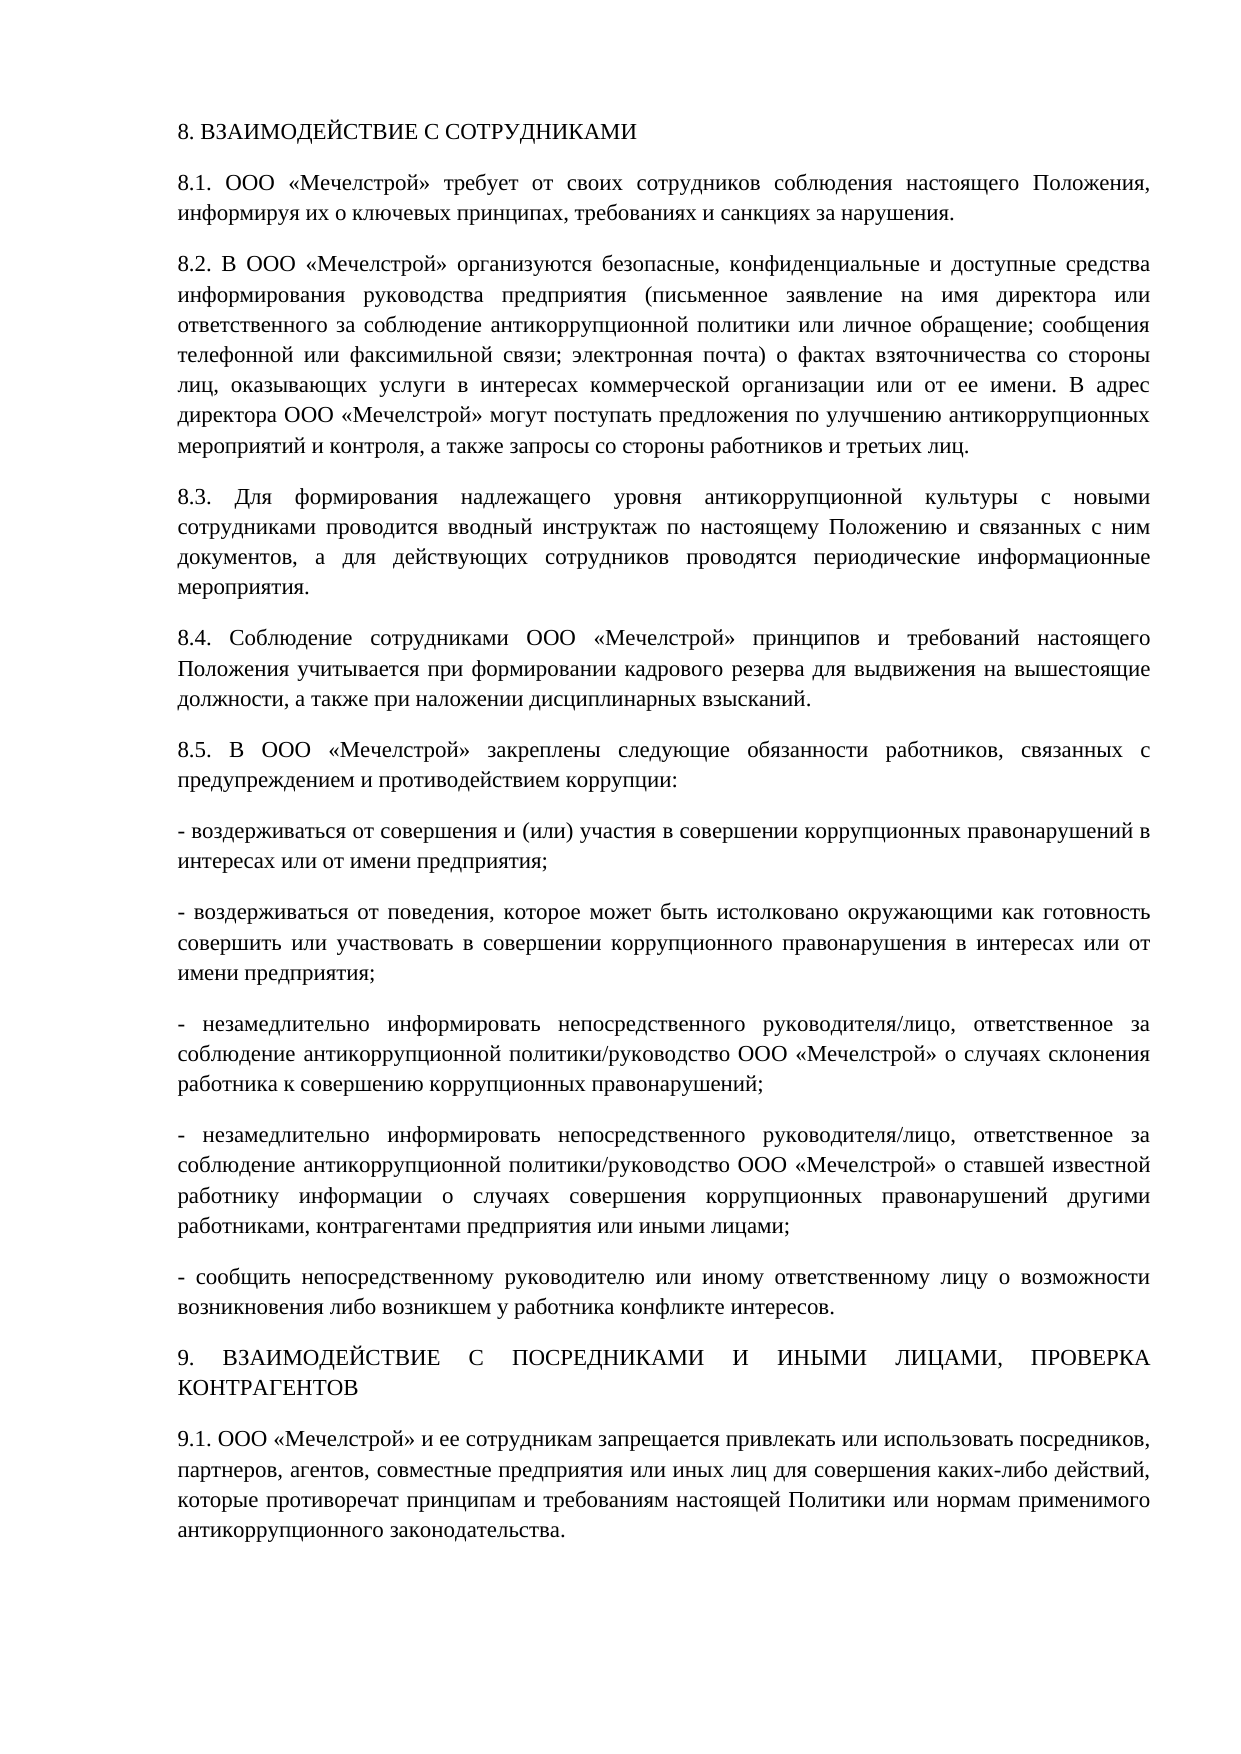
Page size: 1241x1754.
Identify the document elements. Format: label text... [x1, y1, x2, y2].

text 8.2. В ООО «Мечелстрой» организуются безопасные, конфиденциальные и доступные средства информирования руководства предприятия (письменное заявление на имя директора или ответственного за соблюдение антикоррупционной политики или личное обращение; сообщения телефонной или факсимильной связи; электронная почта) о фактах взяточничества со стороны лиц, оказывающих услуги в интересах коммерческой организации или от ее имени. В адрес директора ООО «Мечелстрой» могут поступать предложения по улучшению антикоррупционных мероприятий и контроля, а также запросы со стороны работников и третьих лиц. [177, 250, 1152, 458]
text 9. ВЗАИМОДЕЙСТВИЕ С ПОСРЕДНИКАМИ И ИНЫМИ ЛИЦАМИ, ПРОВЕРКА КОНТРАГЕНТОВ [177, 1344, 1152, 1401]
text - сообщить непосредственному руководителю или иному ответственному лицу о возможности возникновения либо возникшем у работника конфликте интересов. [177, 1263, 1152, 1319]
text 8. ВЗАИМОДЕЙСТВИЕ С СОТРУДНИКАМИ [177, 118, 1152, 144]
text 8.4. Соблюдение сотрудниками ООО «Мечелстрой» принципов и требований настоящего Положения учитывается при формировании кадрового резерва для выдвижения на вышестоящие должности, а также при наложении дисциплинарных взысканий. [177, 624, 1152, 711]
text 8.5. В ООО «Мечелстрой» закреплены следующие обязанности работников, связанных с предупреждением и противодействием коррупции: [177, 736, 1152, 792]
text - воздерживаться от совершения и (или) участия в совершении коррупционных правонарушений в интересах или от имени предприятия; [177, 817, 1152, 874]
text - незамедлительно информировать непосредственного руководителя/лицо, ответственное за соблюдение антикоррупционной политики/руководство ООО «Мечелстрой» о случаях склонения работника к совершению коррупционных правонарушений; [177, 1010, 1152, 1097]
text - воздерживаться от поведения, которое может быть истолковано окружающими как готовность совершить или участвовать в совершении коррупционного правонарушения в интересах или от имени предприятия; [177, 898, 1152, 985]
text 8.1. ООО «Мечелстрой» требует от своих сотрудников соблюдения настоящего Положения, информируя их о ключевых принципах, требованиях и санкциях за нарушения. [177, 169, 1152, 226]
text 9.1. ООО «Мечелстрой» и ее сотрудникам запрещается привлекать или использовать посредников, партнеров, агентов, совместные предприятия или иных лиц для совершения каких-либо действий, которые противоречат принципам и требованиям настоящей Политики или нормам применимого антикоррупционного законодательства. [177, 1425, 1152, 1542]
text - незамедлительно информировать непосредственного руководителя/лицо, ответственное за соблюдение антикоррупционной политики/руководство ООО «Мечелстрой» о ставшей известной работнику информации о случаях совершения коррупционных правонарушений другими работниками, контрагентами предприятия или иными лицами; [177, 1121, 1152, 1238]
text 8.3. Для формирования надлежащего уровня антикоррупционной культуры с новыми сотрудниками проводится вводный инструктаж по настоящему Положению и связанных с ним документов, а для действующих сотрудников проводятся периодические информационные мероприятия. [177, 483, 1152, 600]
